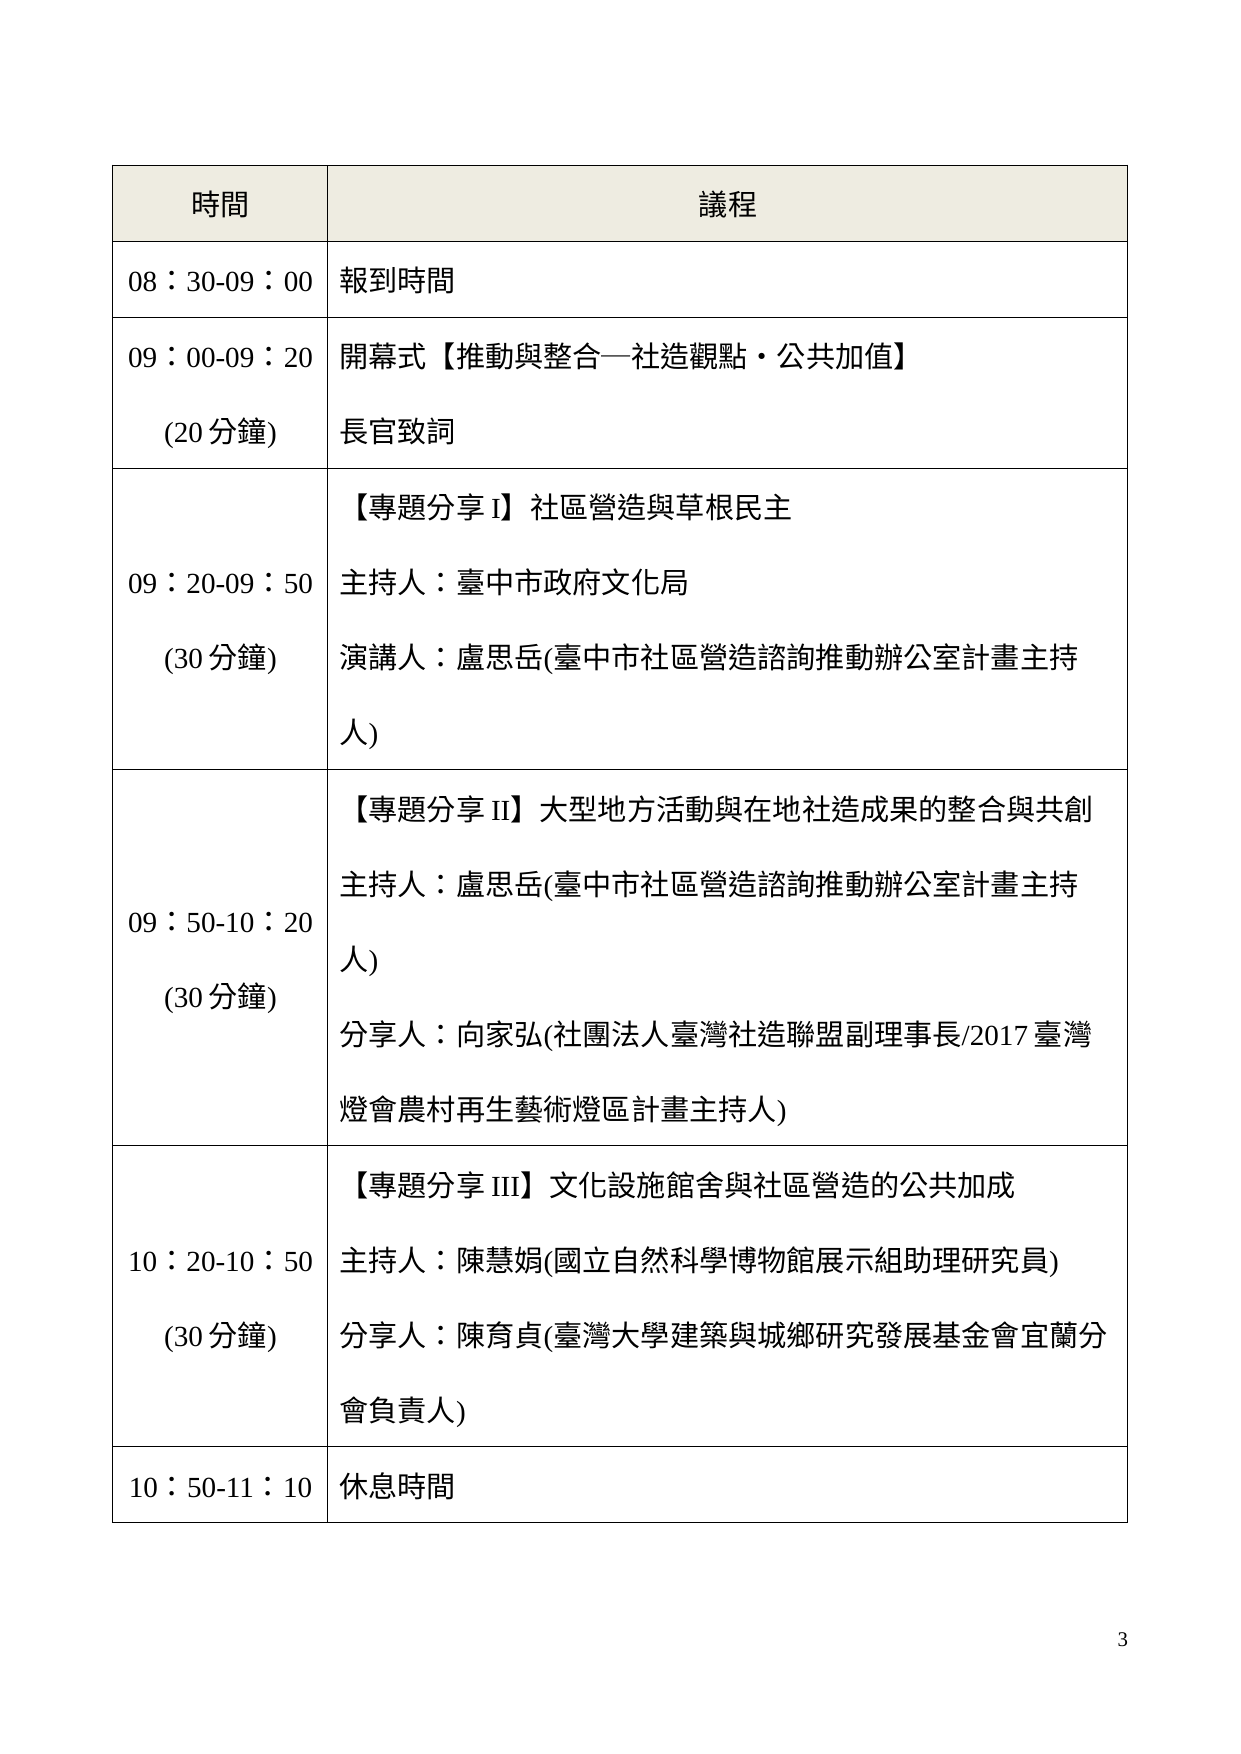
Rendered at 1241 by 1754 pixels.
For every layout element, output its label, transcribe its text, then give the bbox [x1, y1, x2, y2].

table_cell 報到時間 [328, 242, 1127, 317]
table_cell 09：20-09：50 (30分鐘) [113, 469, 327, 769]
table_cell 09：00-09：20 (20分鐘) [113, 318, 327, 468]
table_header 時間 [113, 166, 327, 241]
table_header 議程 [328, 166, 1127, 241]
table_cell 【專題分享III】文化設施館舍與社區營造的公共加成 主持人：陳慧娟(國立自然科學博物館展示組助理研究員) 分享人：陳育貞(臺灣大學建築與城鄉研究發展基金會宜蘭分會負責人) [328, 1146, 1127, 1446]
table_cell 開幕式【推動與整合─社造觀點‧公共加值】 長官致詞 [328, 318, 1127, 468]
table_cell 08：30-09：00 [113, 242, 327, 317]
table_cell 休息時間 [328, 1447, 1127, 1522]
table_cell 10：20-10：50 (30分鐘) [113, 1146, 327, 1446]
table_cell 10：50-11：10 (20分鐘) [113, 1447, 327, 1522]
table_cell 【專題分享II】大型地方活動與在地社造成果的整合與共創 主持人：盧思岳(臺中市社區營造諮詢推動辦公室計畫主持人) 分享人：向家弘(社團法人臺灣社造聯盟副理事長/2017臺灣燈會農村再生藝術燈區計畫主持人) [328, 770, 1127, 1145]
table_cell 09：50-10：20 (30分鐘) [113, 770, 327, 1145]
table_cell 【專題分享I】社區營造與草根民主 主持人：臺中市政府文化局 演講人：盧思岳(臺中市社區營造諮詢推動辦公室計畫主持人) [328, 469, 1127, 769]
